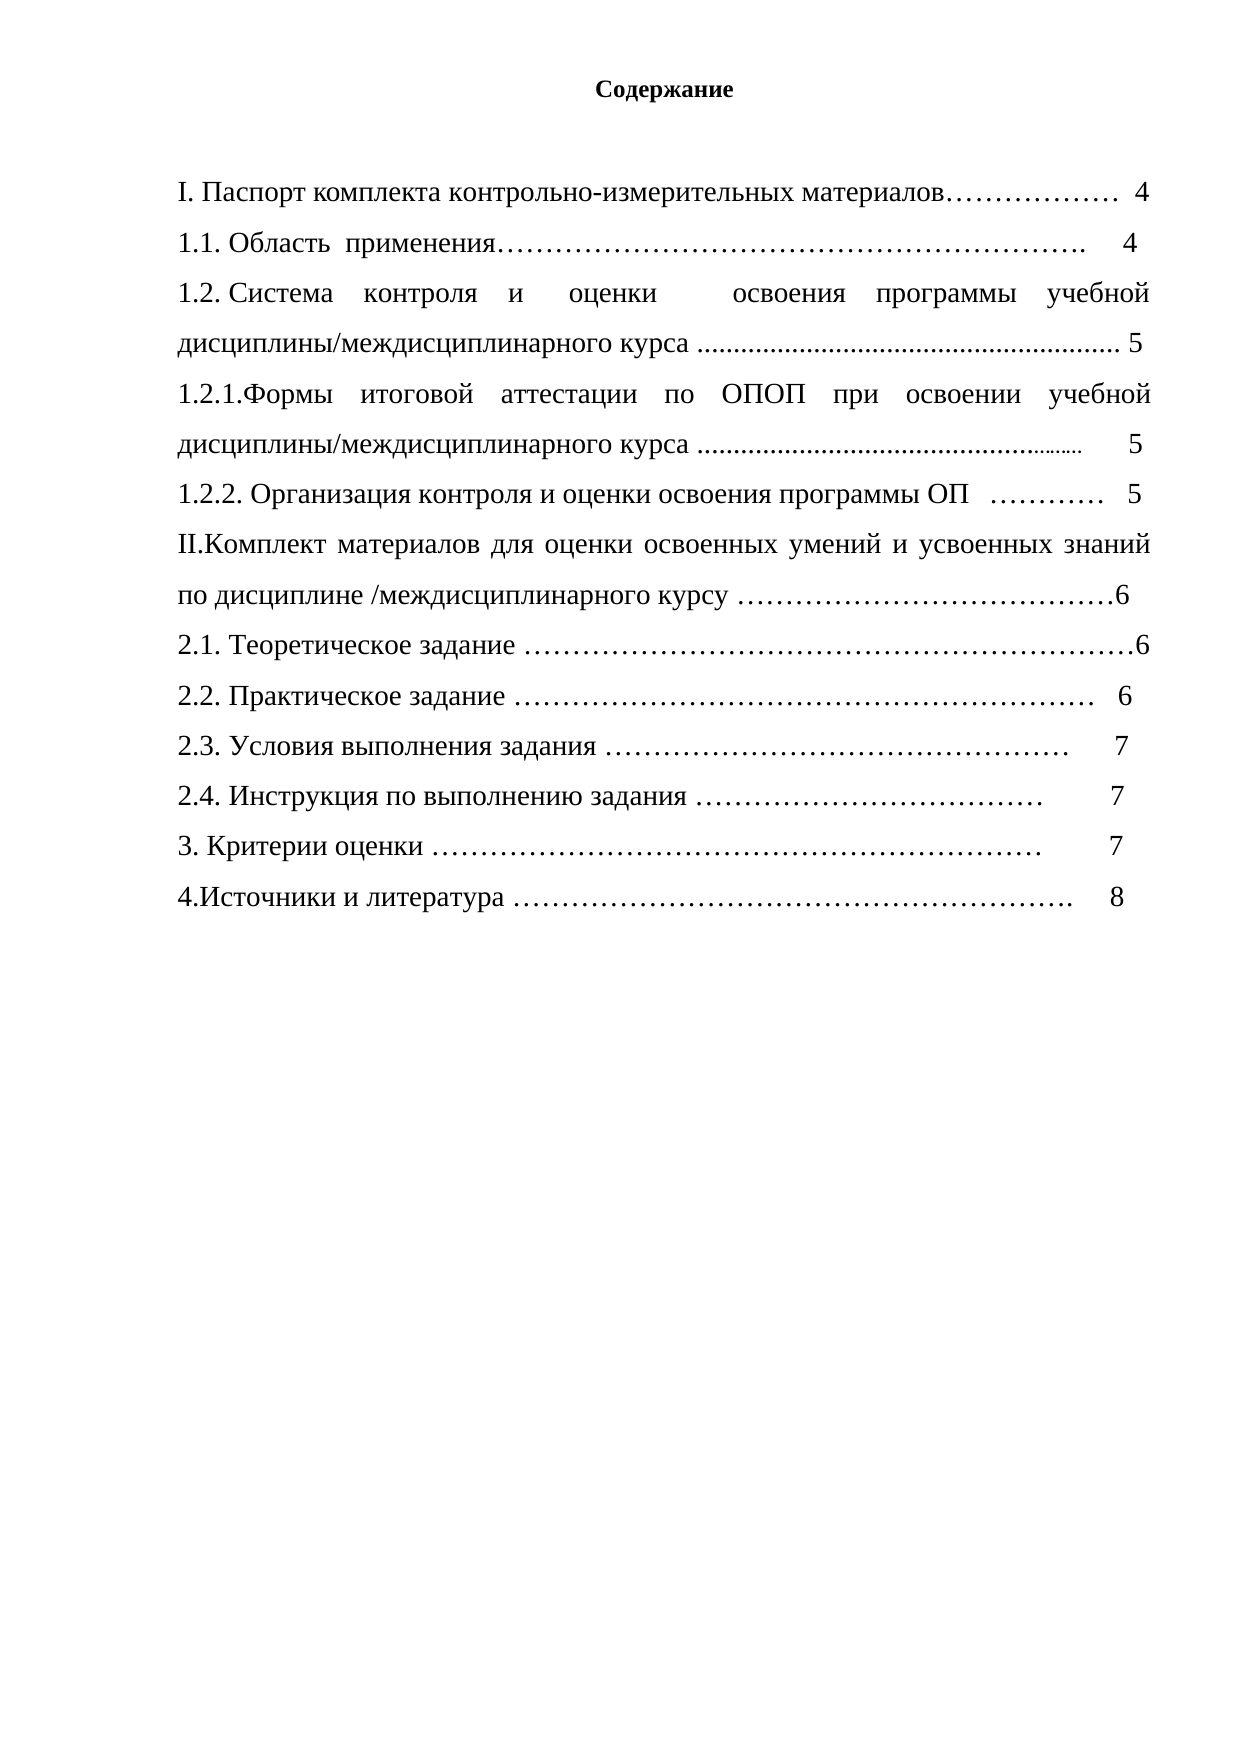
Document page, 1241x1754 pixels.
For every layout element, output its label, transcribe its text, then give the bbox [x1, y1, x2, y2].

text II.Комплект материалов для оценки освоенных умений и усвоенных знаний по дисциплине /междисциплинарного курсу …………………………………6 [177, 527, 1152, 611]
text 1.1. Область применения……………………………………………………. 4 [177, 225, 1152, 258]
text 1.2. Система контроля и оценки освоения программы учебной дисциплины/междисциплинарного курса 5 [177, 275, 1152, 359]
text 3. Критерии оценки ……………………………………………………… 7 [177, 828, 1152, 862]
text Содержание [177, 74, 1152, 103]
text 1.2.1.Формы итоговой аттестации по ОПОП при освоении учебной дисциплины/междисциплинарного курса ……… 5 [177, 376, 1152, 459]
text 1.2.2. Организация контроля и оценки освоения программы ОП ………… 5 [177, 476, 1152, 510]
text 2.1. Теоретическое задание ………………………………………………………6 [177, 627, 1152, 661]
text 2.3. Условия выполнения задания ………………………………………… 7 [177, 728, 1152, 761]
text I. Паспорт комплекта контрольно-измерительных материалов……………… 4 [177, 174, 1152, 208]
text 2.2. Практическое задание …………………………………………………… 6 [177, 678, 1152, 711]
text 2.4. Инструкция по выполнению задания ……………………………… 7 [177, 778, 1152, 812]
text 4.Источники и литература …………………………………………………. 8 [177, 879, 1152, 912]
